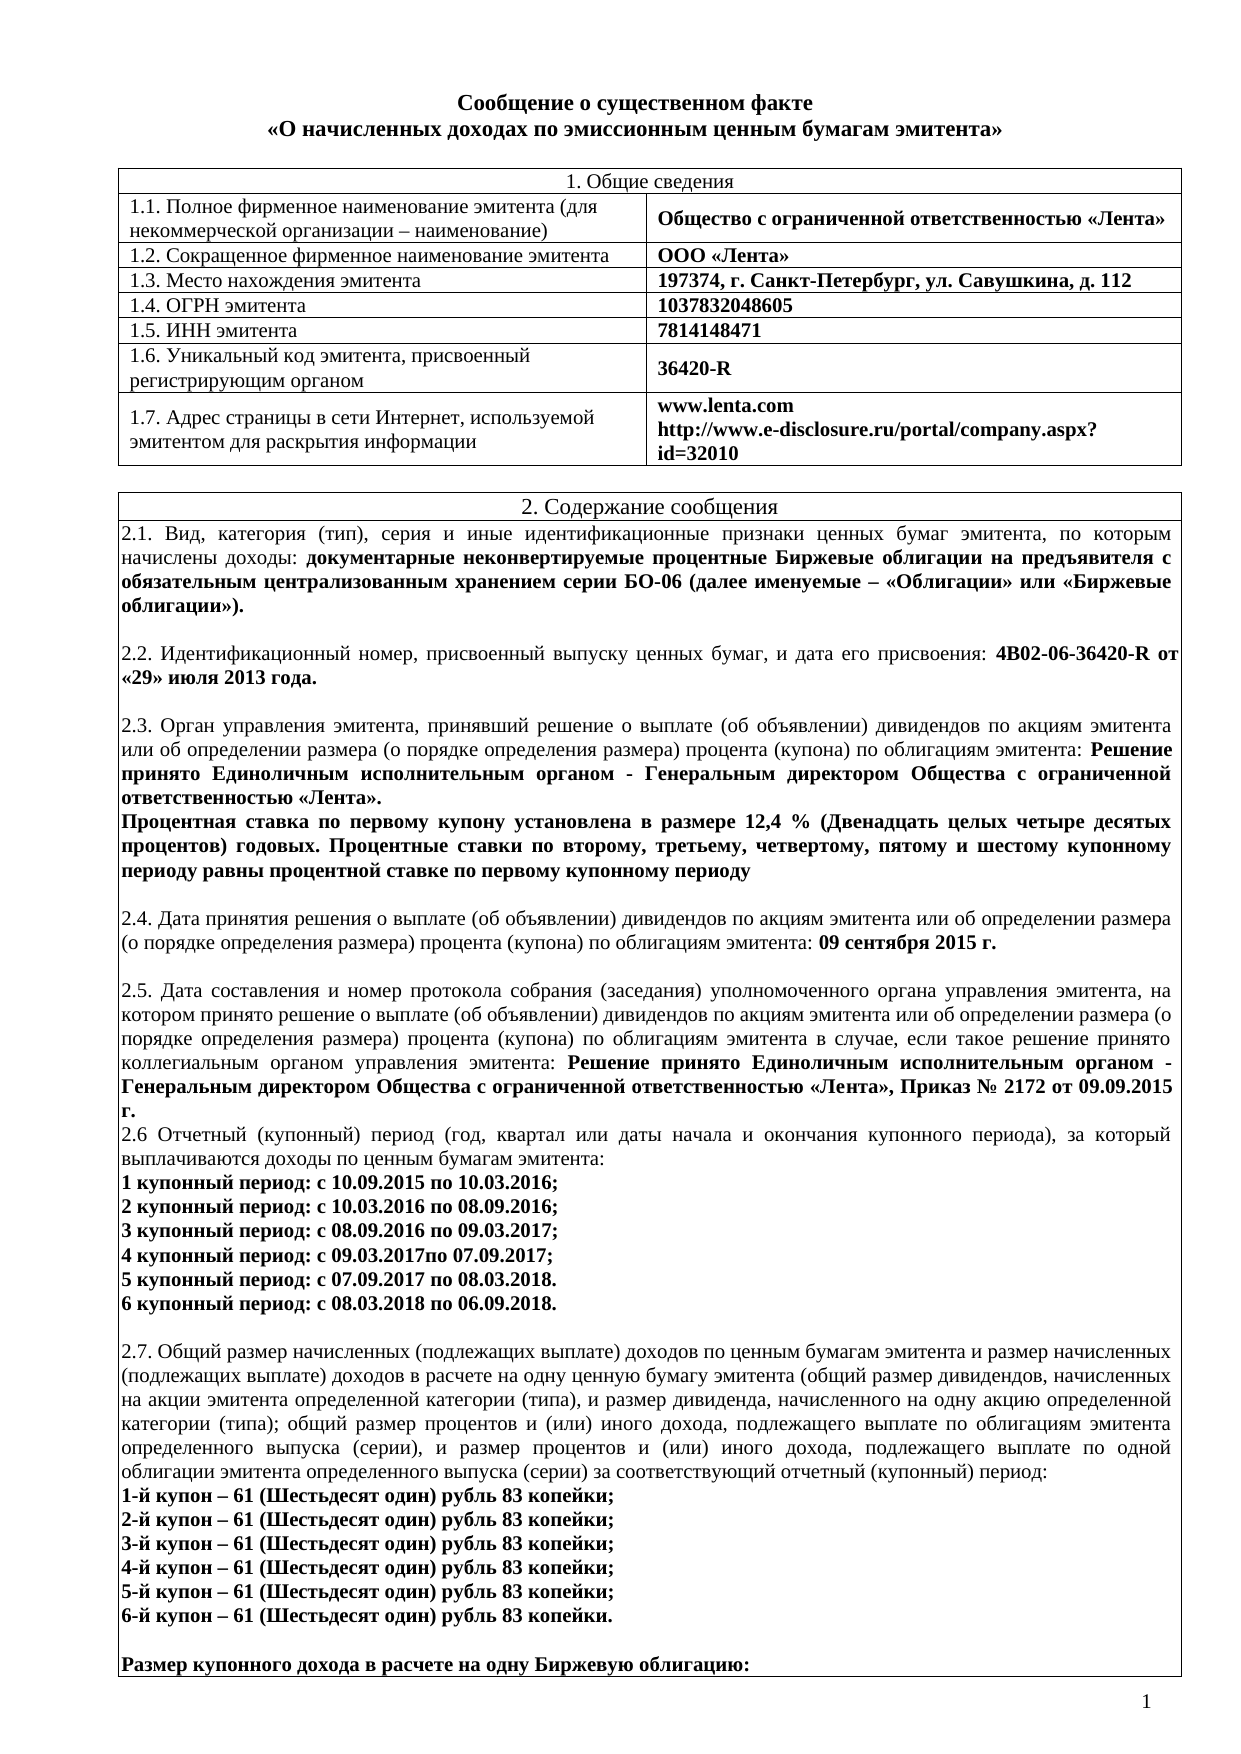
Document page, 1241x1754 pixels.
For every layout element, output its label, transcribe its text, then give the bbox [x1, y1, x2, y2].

table_cell 1.6. Уникальный код эмитента, присвоенный регистрирующим органом [119, 344, 646, 392]
table_cell 1.2. Сокращенное фирменное наименование эмитента [119, 243, 646, 267]
table_header 1. Общие сведения [119, 169, 1181, 193]
table_cell 1.7. Адрес страницы в сети Интернет, используемой эмитентом для раскрытия информации [119, 393, 646, 465]
table_cell 1.1. Полное фирменное наименование эмитента (для некоммерческой организации – наименование) [119, 194, 646, 242]
table_header 2. Содержание сообщения [119, 493, 1181, 519]
text «О начисленных доходах по эмиссионным ценным бумагам эмитента» [118, 115, 1152, 141]
table_cell 1.5. ИНН эмитента [119, 318, 646, 342]
table_cell 1.3. Место нахождения эмитента [119, 268, 646, 292]
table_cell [119, 521, 1181, 1676]
table_cell www.lenta.com http://www.e-disclosure.ru/portal/company.aspx?id=32010 [647, 393, 1181, 465]
table_cell Общество с ограниченной ответственностью «Лента» [647, 194, 1181, 242]
table_cell 197374, г. Санкт-Петербург, ул. Савушкина, д. 112 [647, 268, 1181, 292]
table_cell 1.4. ОГРН эмитента [119, 293, 646, 317]
text Сообщение о существенном факте [118, 89, 1152, 115]
table_cell 1037832048605 [647, 293, 1181, 317]
table_cell ООО «Лента» [647, 243, 1181, 267]
table_cell 36420-R [647, 344, 1181, 392]
table_cell 7814148471 [647, 318, 1181, 342]
